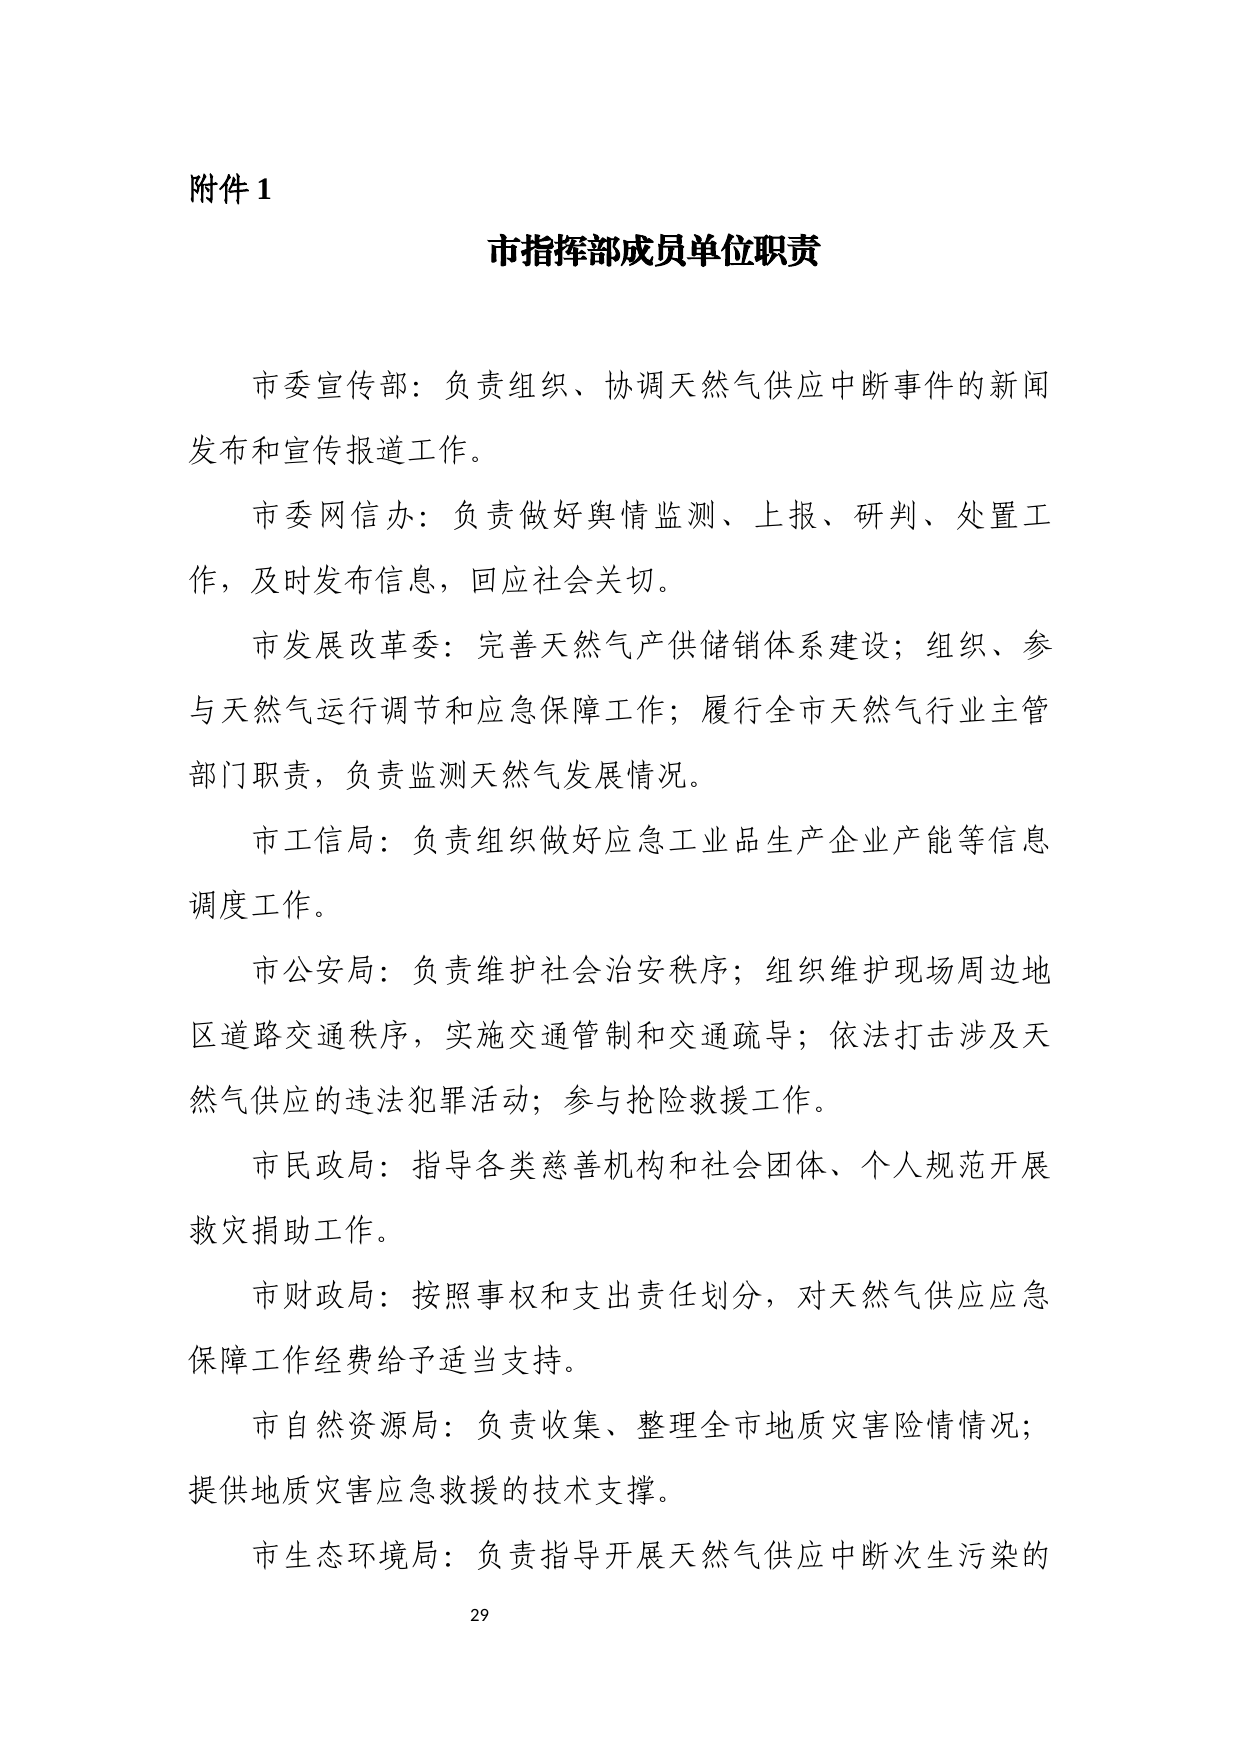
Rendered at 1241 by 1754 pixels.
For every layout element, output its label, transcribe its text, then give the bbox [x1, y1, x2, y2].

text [187, 1520, 1053, 1585]
text 市财政局：按照事权和支出责任划分，对天然气供应应急保障工作经费给予适当支持。 [187, 1260, 1053, 1390]
text 附件1 [187, 155, 1053, 220]
text 市自然资源局：负责收集、整理全市地质灾害险情情况；提供地质灾害应急救援的技术支撑。 [187, 1390, 1053, 1520]
text 市民政局：指导各类慈善机构和社会团体、个人规范开展救灾捐助工作。 [187, 1130, 1053, 1260]
text 市委网信办：负责做好舆情监测、上报、研判、处置工作，及时发布信息，回应社会关切。 [187, 480, 1053, 610]
text 市工信局：负责组织做好应急工业品生产企业产能等信息调度工作。 [187, 805, 1053, 935]
text 市委宣传部：负责组织、协调天然气供应中断事件的新闻发布和宣传报道工作。 [187, 350, 1053, 480]
text 市发展改革委：完善天然气产供储销体系建设；组织、参与天然气运行调节和应急保障工作；履行全市天然气行业主管部门职责，负责监测天然气发展情况。 [187, 610, 1053, 805]
text 市公安局：负责维护社会治安秩序；组织维护现场周边地区道路交通秩序，实施交通管制和交通疏导；依法打击涉及天然气供应的违法犯罪活动；参与抢险救援工作。 [187, 935, 1053, 1130]
text 市指挥部成员单位职责 [187, 220, 1053, 285]
